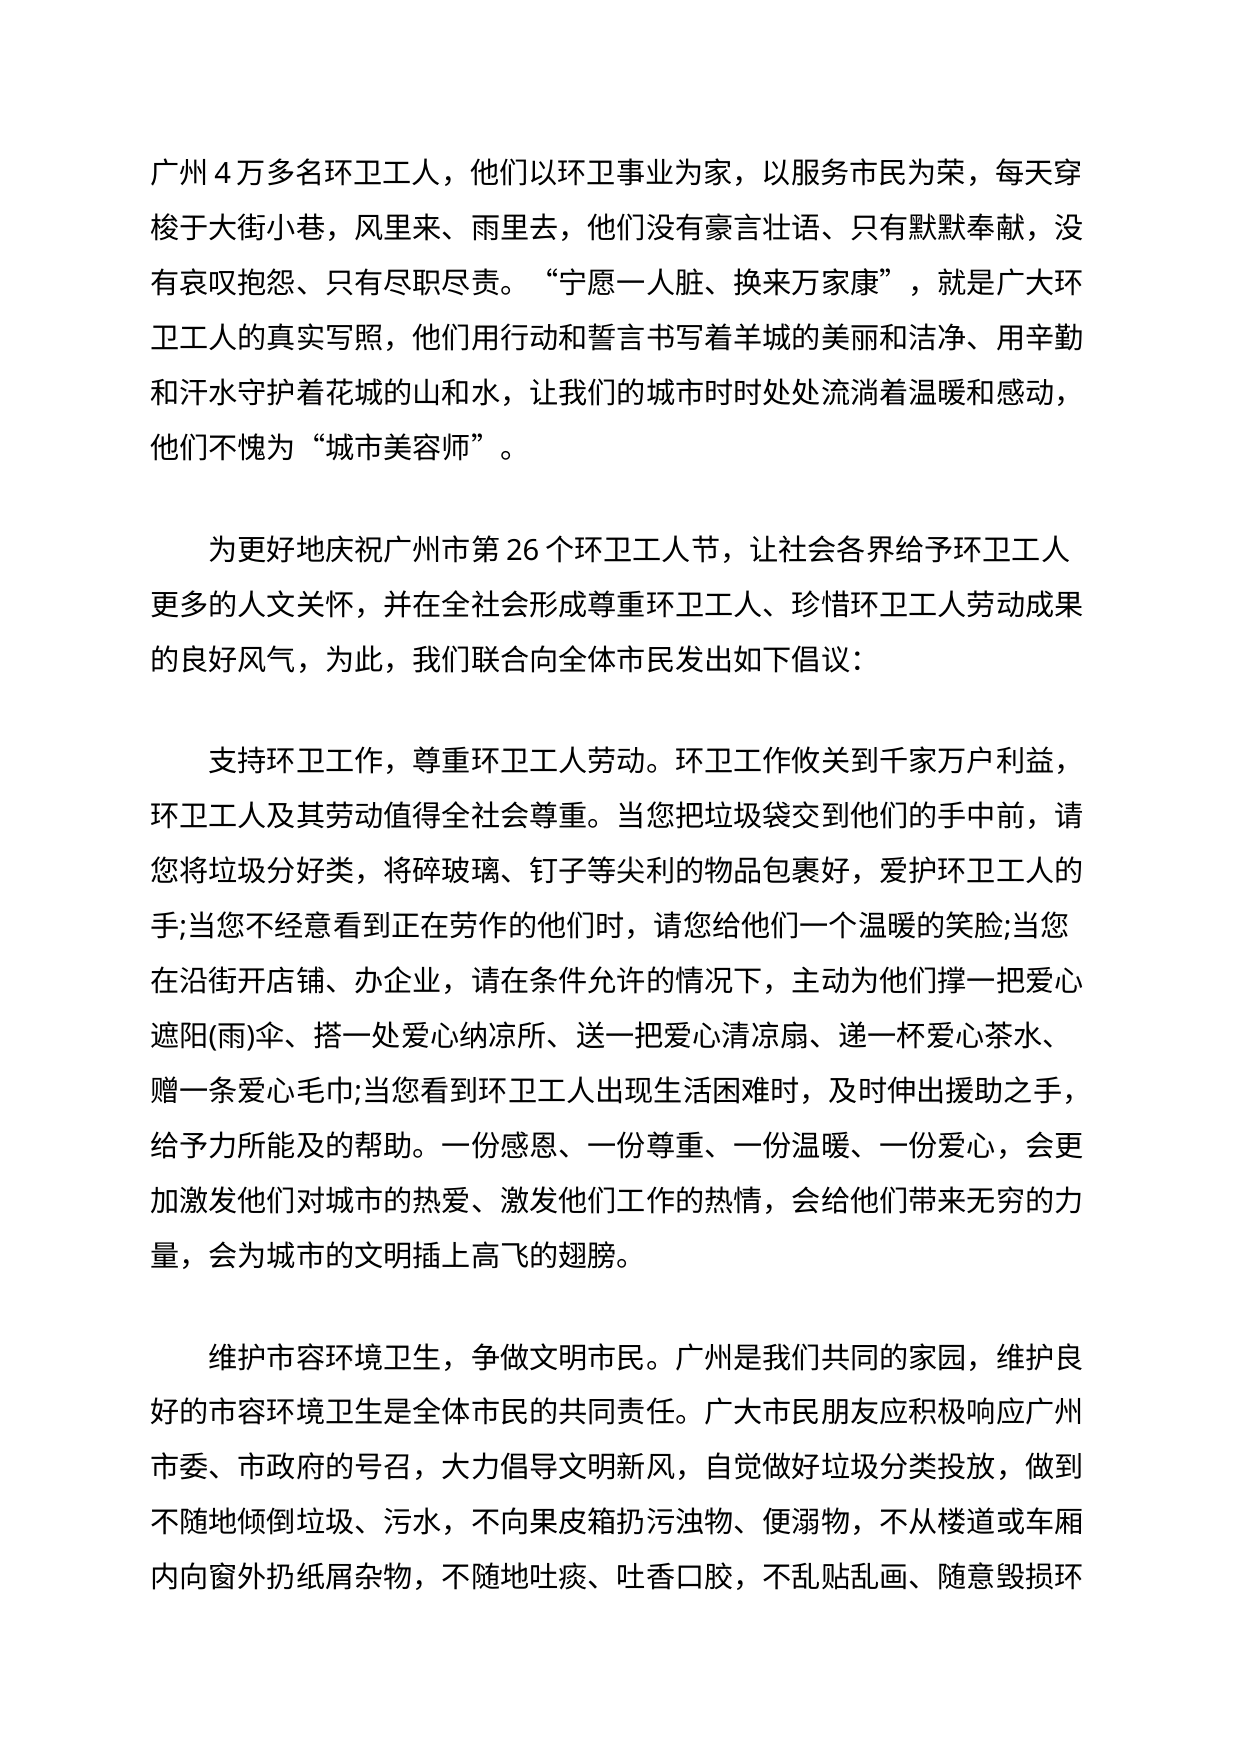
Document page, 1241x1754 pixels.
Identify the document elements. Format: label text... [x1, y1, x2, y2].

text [150, 150, 1090, 467]
text 为更好地庆祝广州市第26个环卫工人节，让社会各界给予环卫工人更多的人文关怀，并在全社会形成尊重环卫工人、珍惜环卫工人劳动成果的良好风气，为此，我们联合向全体市民发出如下倡议： [150, 526, 1090, 678]
text 支持环卫工作，尊重环卫工人劳动。环卫工作攸关到千家万户利益，环卫工人及其劳动值得全社会尊重。当您把垃圾袋交到他们的手中前，请您将垃圾分好类，将碎玻璃、钉子等尖利的物品包裹好，爱护环卫工人的手;当您不经意看到正在劳作的他们时，请您给他们一个温暖的笑脸;当您在沿街开店铺、办企业，请在条件允许的情况下，主动为他们撑一把爱心遮阳(雨)伞、搭一处爱心纳凉所、送一把爱心清凉扇、递一杯爱心茶水、赠一条爱心毛巾;当您看到环卫工人出现生活困难时，及时伸出援助之手，给予力所能及的帮助。一份感恩、一份尊重、一份温暖、一份爱心，会更加激发他们对城市的热爱、激发他们工作的热情，会给他们带来无穷的力量，会为城市的文明插上高飞的翅膀。 [150, 738, 1090, 1275]
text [150, 1334, 1090, 1596]
